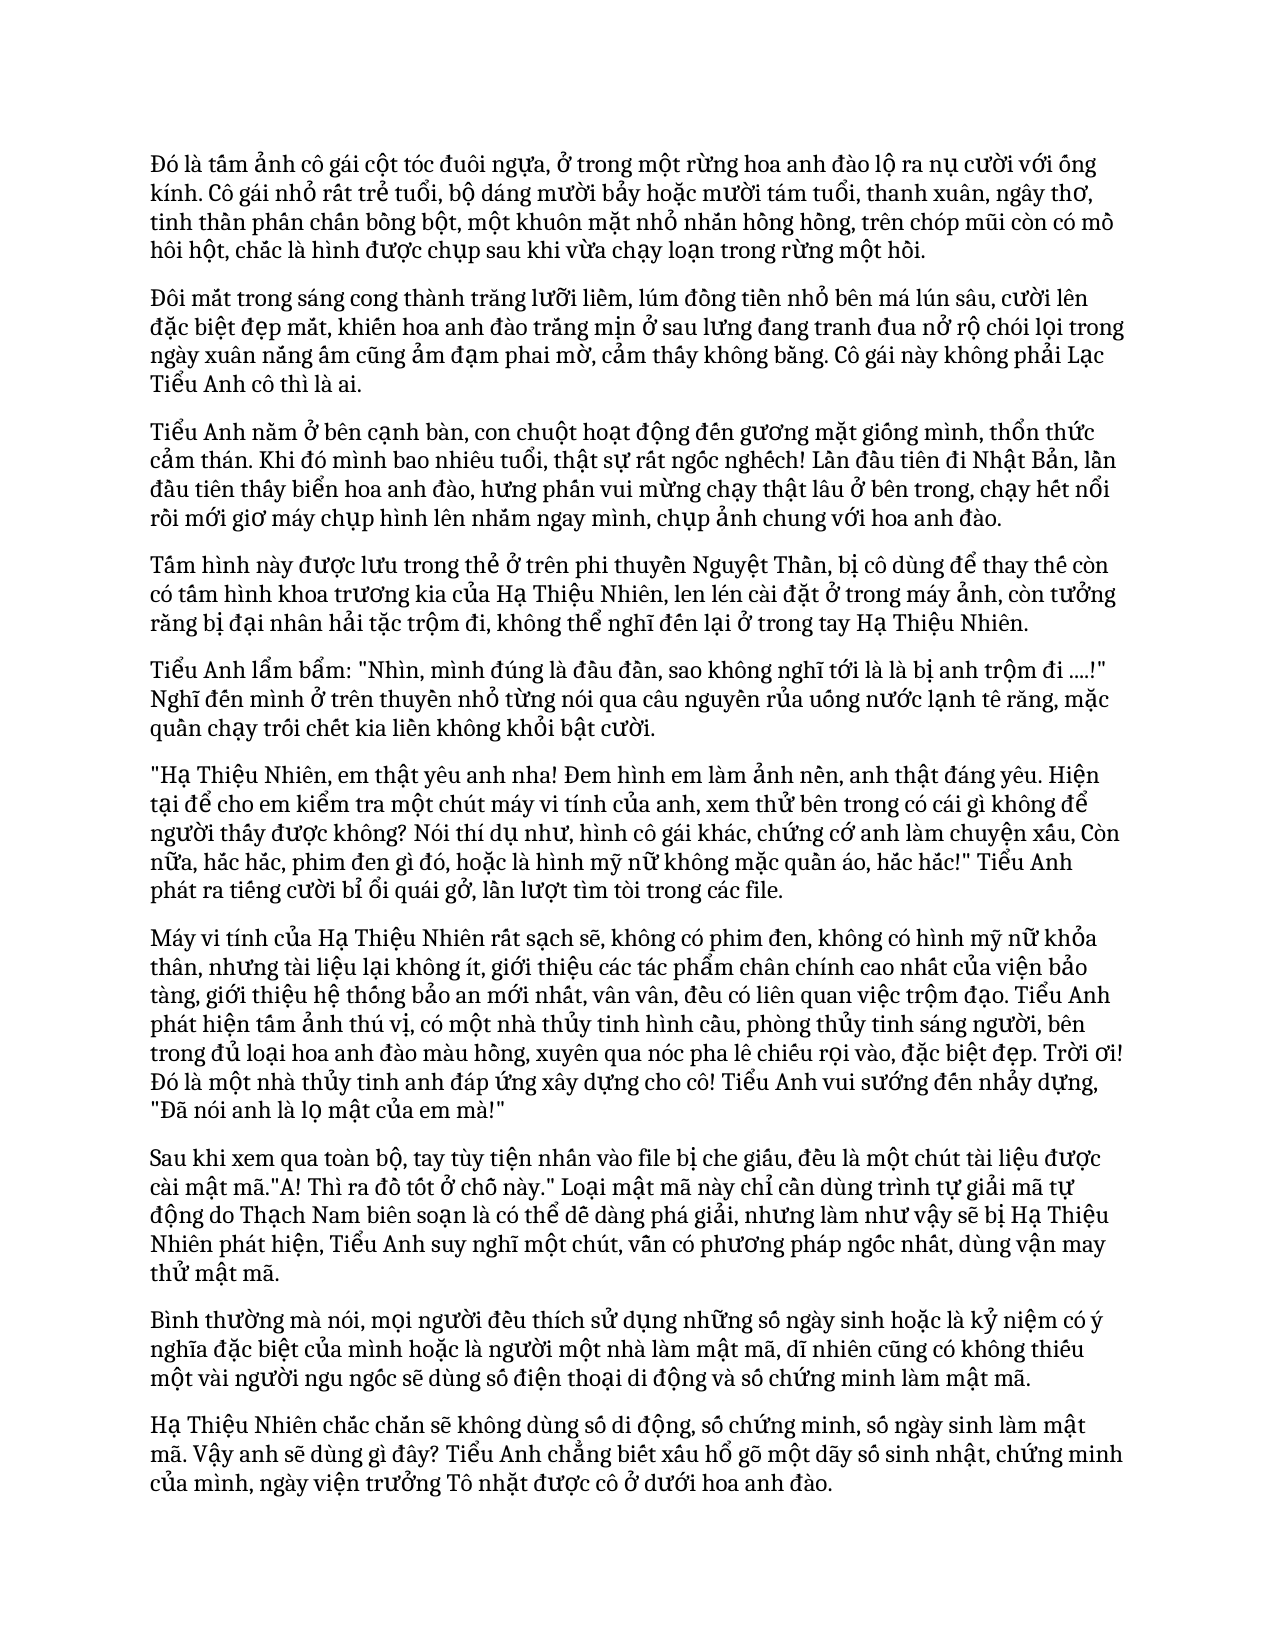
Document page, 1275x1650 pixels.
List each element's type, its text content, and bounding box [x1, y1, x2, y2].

text Sau khi xem qua toàn bộ, tay tùy tiện nhấn vào file bị che giấu, đều là một chút tài liệu được cài mật mã."A! Thì ra đồ tốt ở chỗ này." Loại mật mã này chỉ cần dùng trình tự giải mã tự động do Thạch Nam biên soạn là có thể dễ dàng phá giải, nhưng làm như vậy sẽ bị Hạ Thiệu Nhiên phát hiện, Tiểu Anh suy nghĩ một chút, vẫn có phương pháp ngốc nhất, dùng vận may thử mật mã. [150, 1144, 1125, 1287]
text Tiểu Anh lẩm bẩm: "Nhìn, mình đúng là đầu đần, sao không nghĩ tới là là bị anh trộm đi ....!" Nghĩ đến mình ở trên thuyền nhỏ từng nói qua câu nguyền rủa uống nước lạnh tê răng, mặc quần chạy trối chết kia liền không khỏi bật cười. [150, 656, 1125, 742]
text "Hạ Thiệu Nhiên, em thật yêu anh nha! Đem hình em làm ảnh nền, anh thật đáng yêu. Hiện tại để cho em kiểm tra một chút máy vi tính của anh, xem thử bên trong có cái gì không để người thấy được không? Nói thí dụ như, hình cô gái khác, chứng cớ anh làm chuyện xấu, Còn nữa, hắc hắc, phim đen gì đó, hoặc là hình mỹ nữ không mặc quần áo, hắc hắc!" Tiểu Anh phát ra tiếng cười bỉ ổi quái gở, lần lượt tìm tòi trong các file. [150, 761, 1125, 905]
text Đôi mắt trong sáng cong thành trăng lưỡi liềm, lúm đồng tiền nhỏ bên má lún sâu, cười lên đặc biệt đẹp mắt, khiến hoa anh đào trắng mịn ở sau lưng đang tranh đua nở rộ chói lọi trong ngày xuân nắng ấm cũng ảm đạm phai mờ, cảm thấy không bằng. Cô gái này không phải Lạc Tiểu Anh cô thì là ai. [150, 284, 1125, 399]
text Tiểu Anh nằm ở bên cạnh bàn, con chuột hoạt động đến gương mặt giống mình, thổn thức cảm thán. Khi đó mình bao nhiêu tuổi, thật sự rất ngốc nghếch! Lần đầu tiên đi Nhật Bản, lần đầu tiên thấy biển hoa anh đào, hưng phấn vui mừng chạy thật lâu ở bên trong, chạy hết nổi rồi mới giơ máy chụp hình lên nhắm ngay mình, chụp ảnh chung với hoa anh đào. [150, 417, 1125, 532]
text Hạ Thiệu Nhiên chắc chắn sẽ không dùng số di động, số chứng minh, số ngày sinh làm mật mã. Vậy anh sẽ dùng gì đây? Tiểu Anh chẳng biết xấu hổ gõ một dãy số sinh nhật, chứng minh của mình, ngày viện trưởng Tô nhặt được cô ở dưới hoa anh đào. [150, 1411, 1125, 1497]
text Đó là tấm ảnh cô gái cột tóc đuôi ngựa, ở trong một rừng hoa anh đào lộ ra nụ cười với ống kính. Cô gái nhỏ rất trẻ tuổi, bộ dáng mười bảy hoặc mười tám tuổi, thanh xuân, ngây thơ, tinh thần phấn chấn bồng bột, một khuôn mặt nhỏ nhắn hồng hồng, trên chóp mũi còn có mồ hôi hột, chắc là hình được chụp sau khi vừa chạy loạn trong rừng một hồi. [150, 150, 1125, 265]
text Máy vi tính của Hạ Thiệu Nhiên rất sạch sẽ, không có phim đen, không có hình mỹ nữ khỏa thân, nhưng tài liệu lại không ít, giới thiệu các tác phẩm chân chính cao nhất của viện bảo tàng, giới thiệu hệ thống bảo an mới nhất, vân vân, đều có liên quan việc trộm đạo. Tiểu Anh phát hiện tấm ảnh thú vị, có một nhà thủy tinh hình cầu, phòng thủy tinh sáng người, bên trong đủ loại hoa anh đào màu hồng, xuyên qua nóc pha lê chiếu rọi vào, đặc biệt đẹp. Trời ơi! Đó là một nhà thủy tinh anh đáp ứng xây dựng cho cô! Tiểu Anh vui sướng đến nhảy dựng, "Đã nói anh là lọ mật của em mà!" [150, 924, 1125, 1125]
text Tấm hình này được lưu trong thẻ ở trên phi thuyền Nguyệt Thần, bị cô dùng để thay thế còn có tấm hình khoa trương kia của Hạ Thiệu Nhiên, len lén cài đặt ở trong máy ảnh, còn tưởng rằng bị đại nhân hải tặc trộm đi, không thể nghĩ đến lại ở trong tay Hạ Thiệu Nhiên. [150, 551, 1125, 637]
text Bình thường mà nói, mọi người đều thích sử dụng những số ngày sinh hoặc là kỷ niệm có ý nghĩa đặc biệt của mình hoặc là người một nhà làm mật mã, dĩ nhiên cũng có không thiếu một vài người ngu ngốc sẽ dùng số điện thoại di động và số chứng minh làm mật mã. [150, 1306, 1125, 1392]
